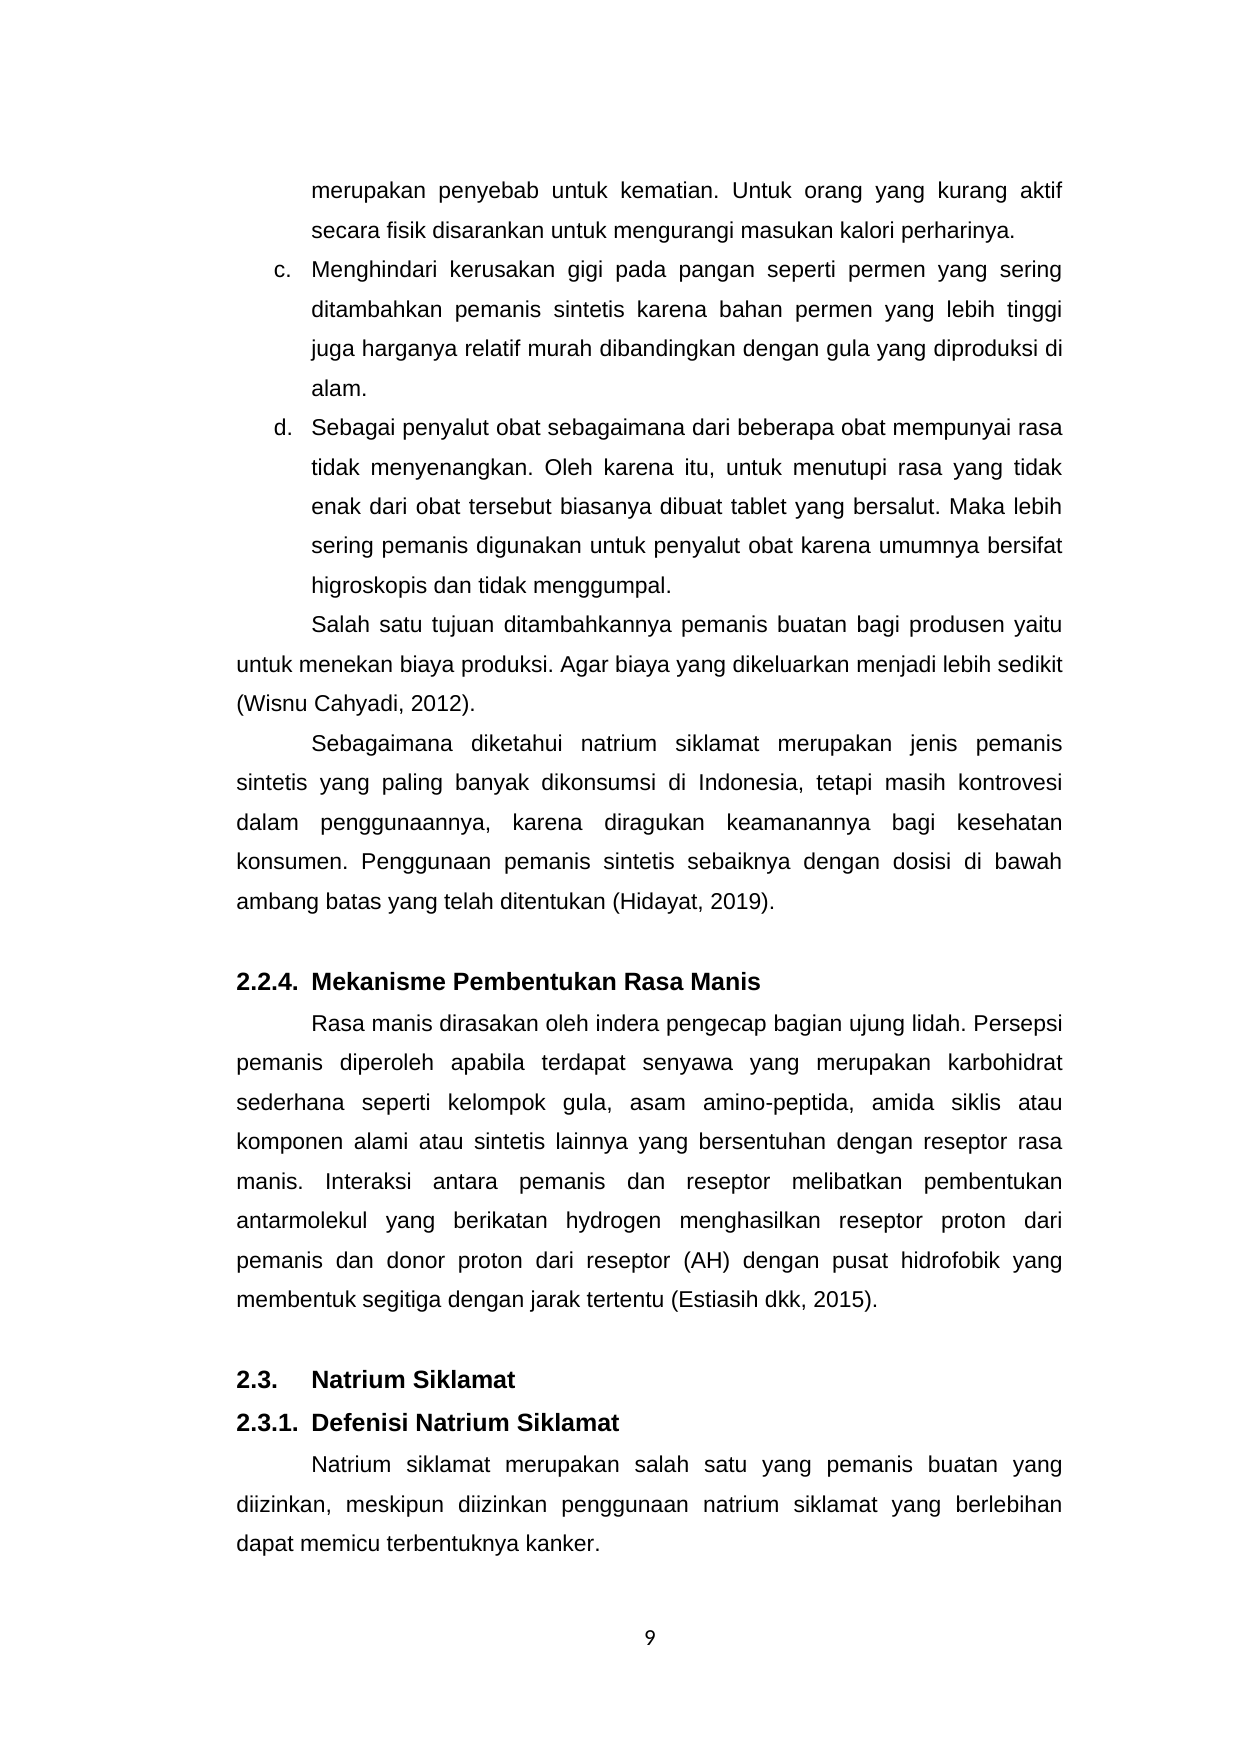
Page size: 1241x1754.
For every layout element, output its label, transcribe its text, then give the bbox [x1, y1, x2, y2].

list Rasa manis dirasakan oleh indera pengecap bagian ujung lidah. Persepsi pemanis diperoleh apabila terdapat senyawa yang merupakan karbohidrat sederhana seperti kelompok gula, asam amino-peptida, amida siklis atau komponen alami atau sintetis lainnya yang bersentuhan dengan reseptor rasa manis. Interaksi antara pemanis dan reseptor melibatkan pembentukan antarmolekul yang berikatan hydrogen menghasilkan reseptor proton dari pemanis dan donor proton dari reseptor (AH) dengan pusat hidrofobik yang membentuk segitiga dengan jarak tertentu (Estiasih dkk, 2015). [236, 1010, 1063, 1313]
list Menghindari kerusakan gigi pada pangan seperti permen yang sering ditambahkan pemanis sintetis karena bahan permen yang lebih tinggi juga harganya relatif murah dibandingkan dengan gula yang diproduksi di alam. [274, 256, 1063, 401]
list Natrium Siklamat [236, 1365, 1063, 1394]
list Sebagai penyalut obat sebagaimana dari beberapa obat mempunyai rasa tidak menyenangkan. Oleh karena itu, untuk menutupi rasa yang tidak enak dari obat tersebut biasanya dibuat tablet yang bersalut. Maka lebih sering pemanis digunakan untuk penyalut obat karena umumnya bersifat higroskopis dan tidak menggumpal. [274, 414, 1063, 598]
text Natrium siklamat merupakan salah satu yang pemanis buatan yang diizinkan, meskipun diizinkan penggunaan natrium siklamat yang berlebihan dapat memicu terbentuknya kanker. [236, 1451, 1063, 1557]
text Salah satu tujuan ditambahkannya pemanis buatan bagi produsen yaitu untuk menekan biaya produksi. Agar biaya yang dikeluarkan menjadi lebih sedikit (Wisnu Cahyadi, 2012). [236, 611, 1063, 717]
list Mekanisme Pembentukan Rasa Manis [236, 967, 1063, 996]
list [274, 177, 1063, 243]
list Defenisi Natrium Siklamat [236, 1408, 1063, 1437]
text Sebagaimana diketahui natrium siklamat merupakan jenis pemanis sintetis yang paling banyak dikonsumsi di Indonesia, tetapi masih kontrovesi dalam penggunaannya, karena diragukan keamanannya bagi kesehatan konsumen. Penggunaan pemanis sintetis sebaiknya dengan dosisi di bawah ambang batas yang telah ditentukan (Hidayat, 2019). [236, 730, 1063, 914]
